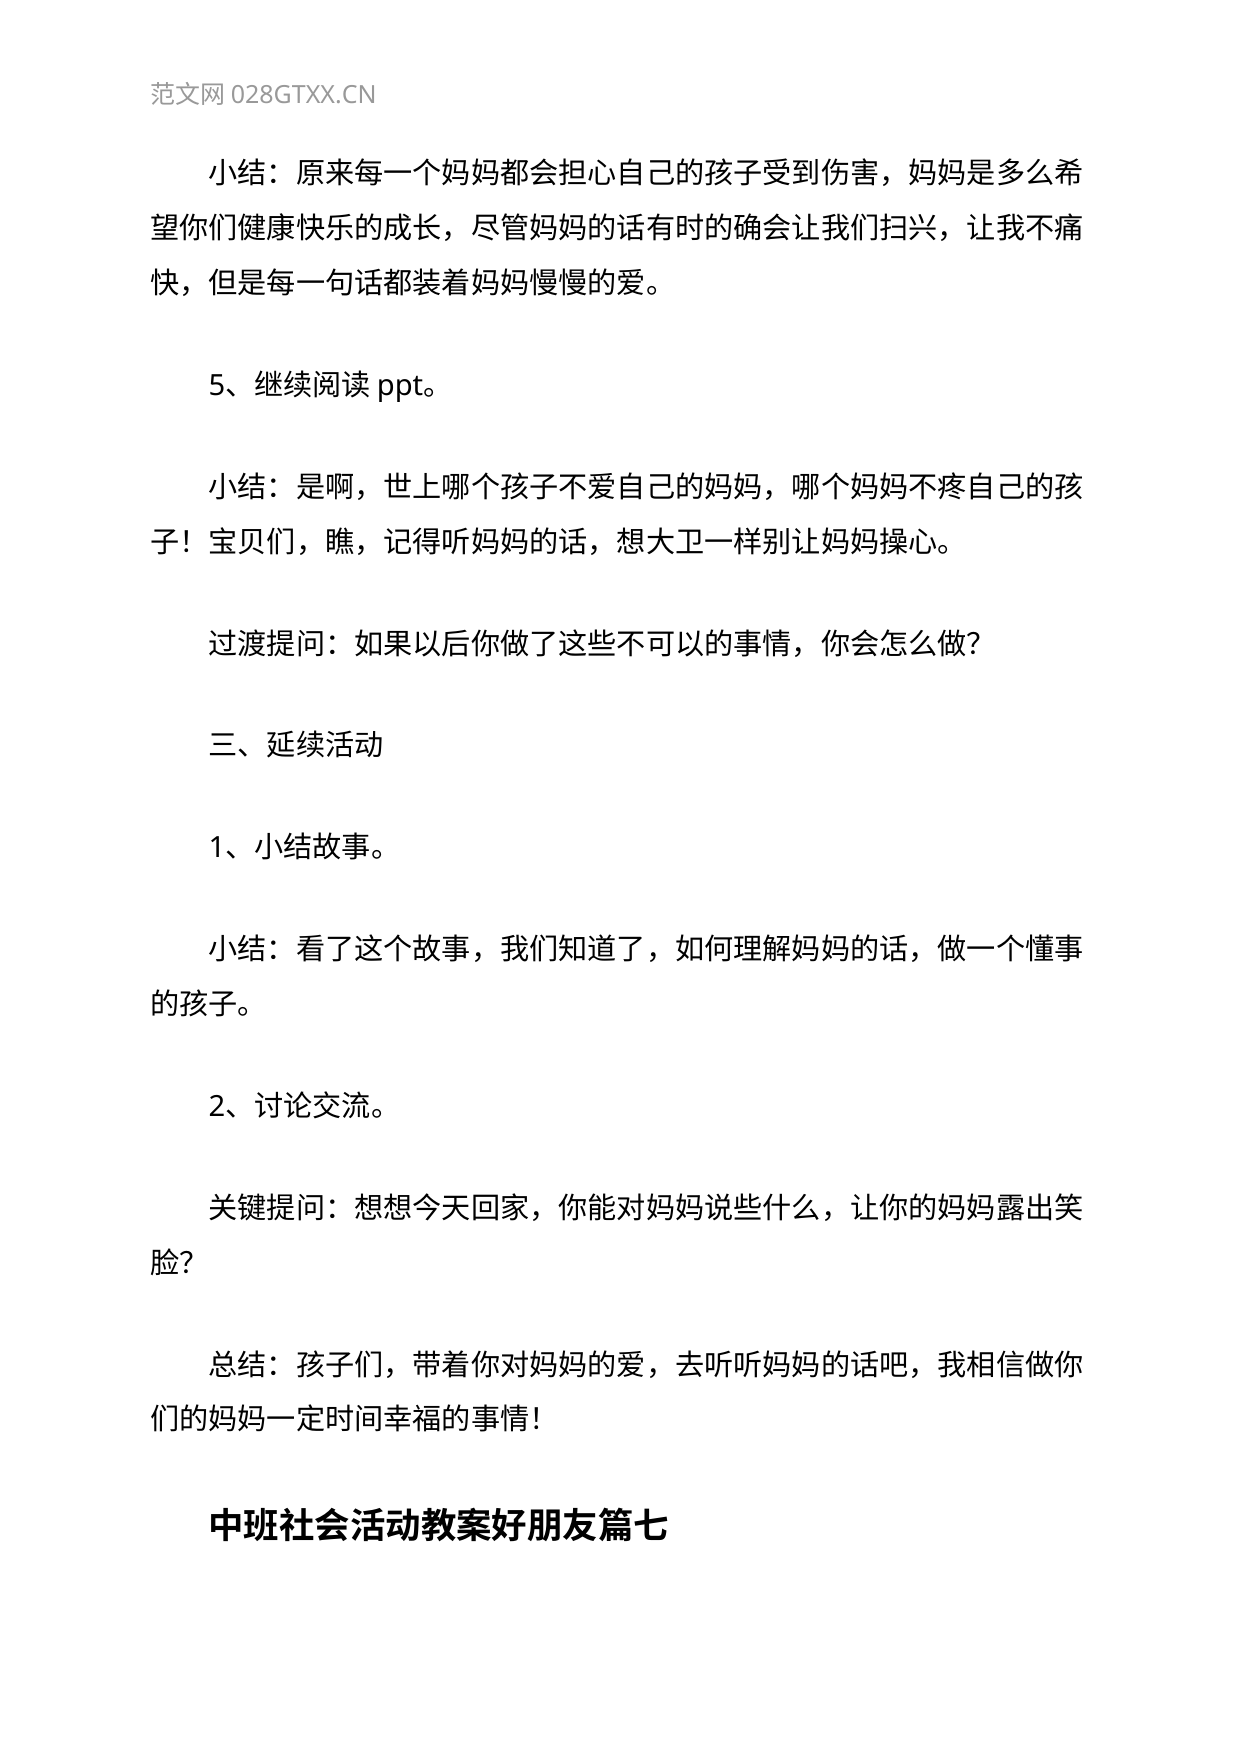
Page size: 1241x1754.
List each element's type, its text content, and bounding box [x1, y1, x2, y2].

text 1、小结故事。 [150, 824, 1090, 866]
text 小结：是啊，世上哪个孩子不爱自己的妈妈，哪个妈妈不疼自己的孩子！宝贝们，瞧，记得听妈妈的话，想大卫一样别让妈妈操心。 [150, 463, 1090, 561]
text 小结：看了这个故事，我们知道了，如何理解妈妈的话，做一个懂事的孩子。 [150, 926, 1090, 1023]
text 2、讨论交流。 [150, 1082, 1090, 1125]
text 中班社会活动教案好朋友篇七 [150, 1498, 1090, 1549]
text 小结：原来每一个妈妈都会担心自己的孩子受到伤害，妈妈是多么希望你们健康快乐的成长，尽管妈妈的话有时的确会让我们扫兴，让我不痛快，但是每一句话都装着妈妈慢慢的爱。 [150, 150, 1090, 302]
text 5、继续阅读ppt。 [150, 362, 1090, 404]
text 三、延续活动 [150, 722, 1090, 764]
text 总结：孩子们，带着你对妈妈的爱，去听听妈妈的话吧，我相信做你们的妈妈一定时间幸福的事情！ [150, 1341, 1090, 1438]
text 过渡提问：如果以后你做了这些不可以的事情，你会怎么做？ [150, 620, 1090, 662]
text 关键提问：想想今天回家，你能对妈妈说些什么，让你的妈妈露出笑脸？ [150, 1184, 1090, 1282]
